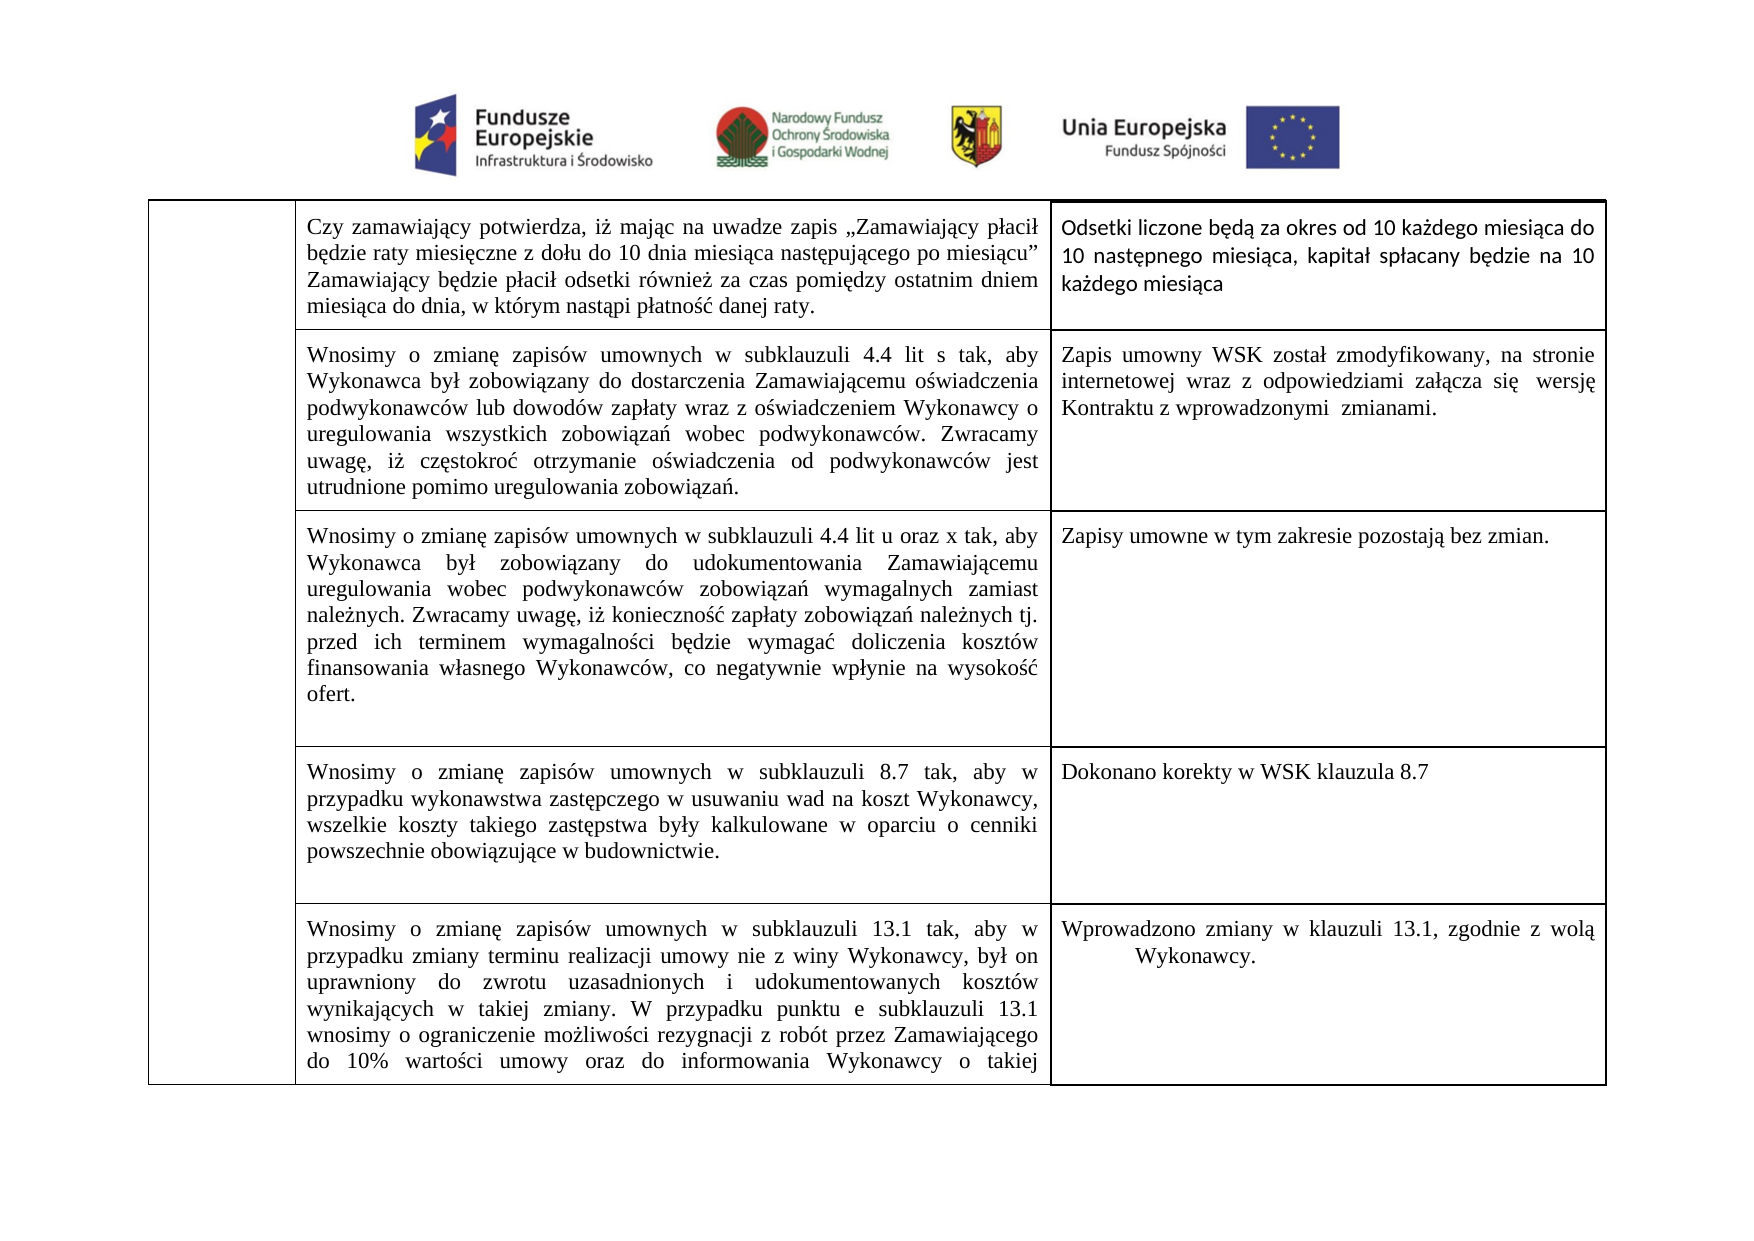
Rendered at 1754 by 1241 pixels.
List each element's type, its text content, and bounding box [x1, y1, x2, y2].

table_cell Zapisy umowne w tym zakresie pozostają bez zmian. [1052, 512, 1605, 746]
picture [394, 73, 1360, 197]
table_cell Wprowadzono zmiany w klauzuli 13.1, zgodnie z wolą Wykonawcy. [1052, 905, 1605, 1084]
table_cell Wnosimy o zmianę zapisów umownych w subklauzuli 4.4 lit s tak, aby Wykonawca był zobowiązany do dostarczenia Zamawiającemu oświadczenia podwykonawców lub dowodów zapłaty wraz z oświadczeniem Wykonawcy o uregulowania wszystkich zobowiązań wobec podwykonawców. Zwracamy uwagę, iż częstokroć otrzymanie oświadczenia od podwykonawców jest utrudnione pomimo uregulowania zobowiązań. [296, 330, 1050, 510]
table_cell Wnosimy o zmianę zapisów umownych w subklauzuli 8.7 tak, aby w przypadku wykonawstwa zastępczego w usuwaniu wad na koszt Wykonawcy, wszelkie koszty takiego zastępstwa były kalkulowane w oparciu o cenniki powszechnie obowiązujące w budownictwie. [296, 747, 1050, 903]
table_cell Wnosimy o zmianę zapisów umownych w subklauzuli 4.4 lit u oraz x tak, aby Wykonawca był zobowiązany do udokumentowania Zamawiającemu uregulowania wobec podwykonawców zobowiązań wymagalnych zamiast należnych. Zwracamy uwagę, iż konieczność zapłaty zobowiązań należnych tj. przed ich terminem wymagalności będzie wymagać doliczenia kosztów finansowania własnego Wykonawców, co negatywnie wpłynie na wysokość ofert. [296, 511, 1050, 746]
table_cell Zapis umowny WSK został zmodyfikowany, na stronie internetowej wraz z odpowiedziami załącza się wersję Kontraktu z wprowadzonymi zmianami. [1052, 331, 1605, 510]
table_cell Odsetki liczone będą za okres od 10 każdego miesiąca do 10 następnego miesiąca, kapitał spłacany będzie na 10 każdego miesiąca [1052, 203, 1605, 329]
table_cell Czy zamawiający potwierdza, iż mając na uwadze zapis „Zamawiający płacił będzie raty miesięczne z dołu do 10 dnia miesiąca następującego po miesiącu” Zamawiający będzie płacił odsetki również za czas pomiędzy ostatnim dniem miesiąca do dnia, w którym nastąpi płatność danej raty. [296, 201, 1050, 329]
table_cell Dokonano korekty w WSK klauzula 8.7 [1052, 748, 1605, 903]
